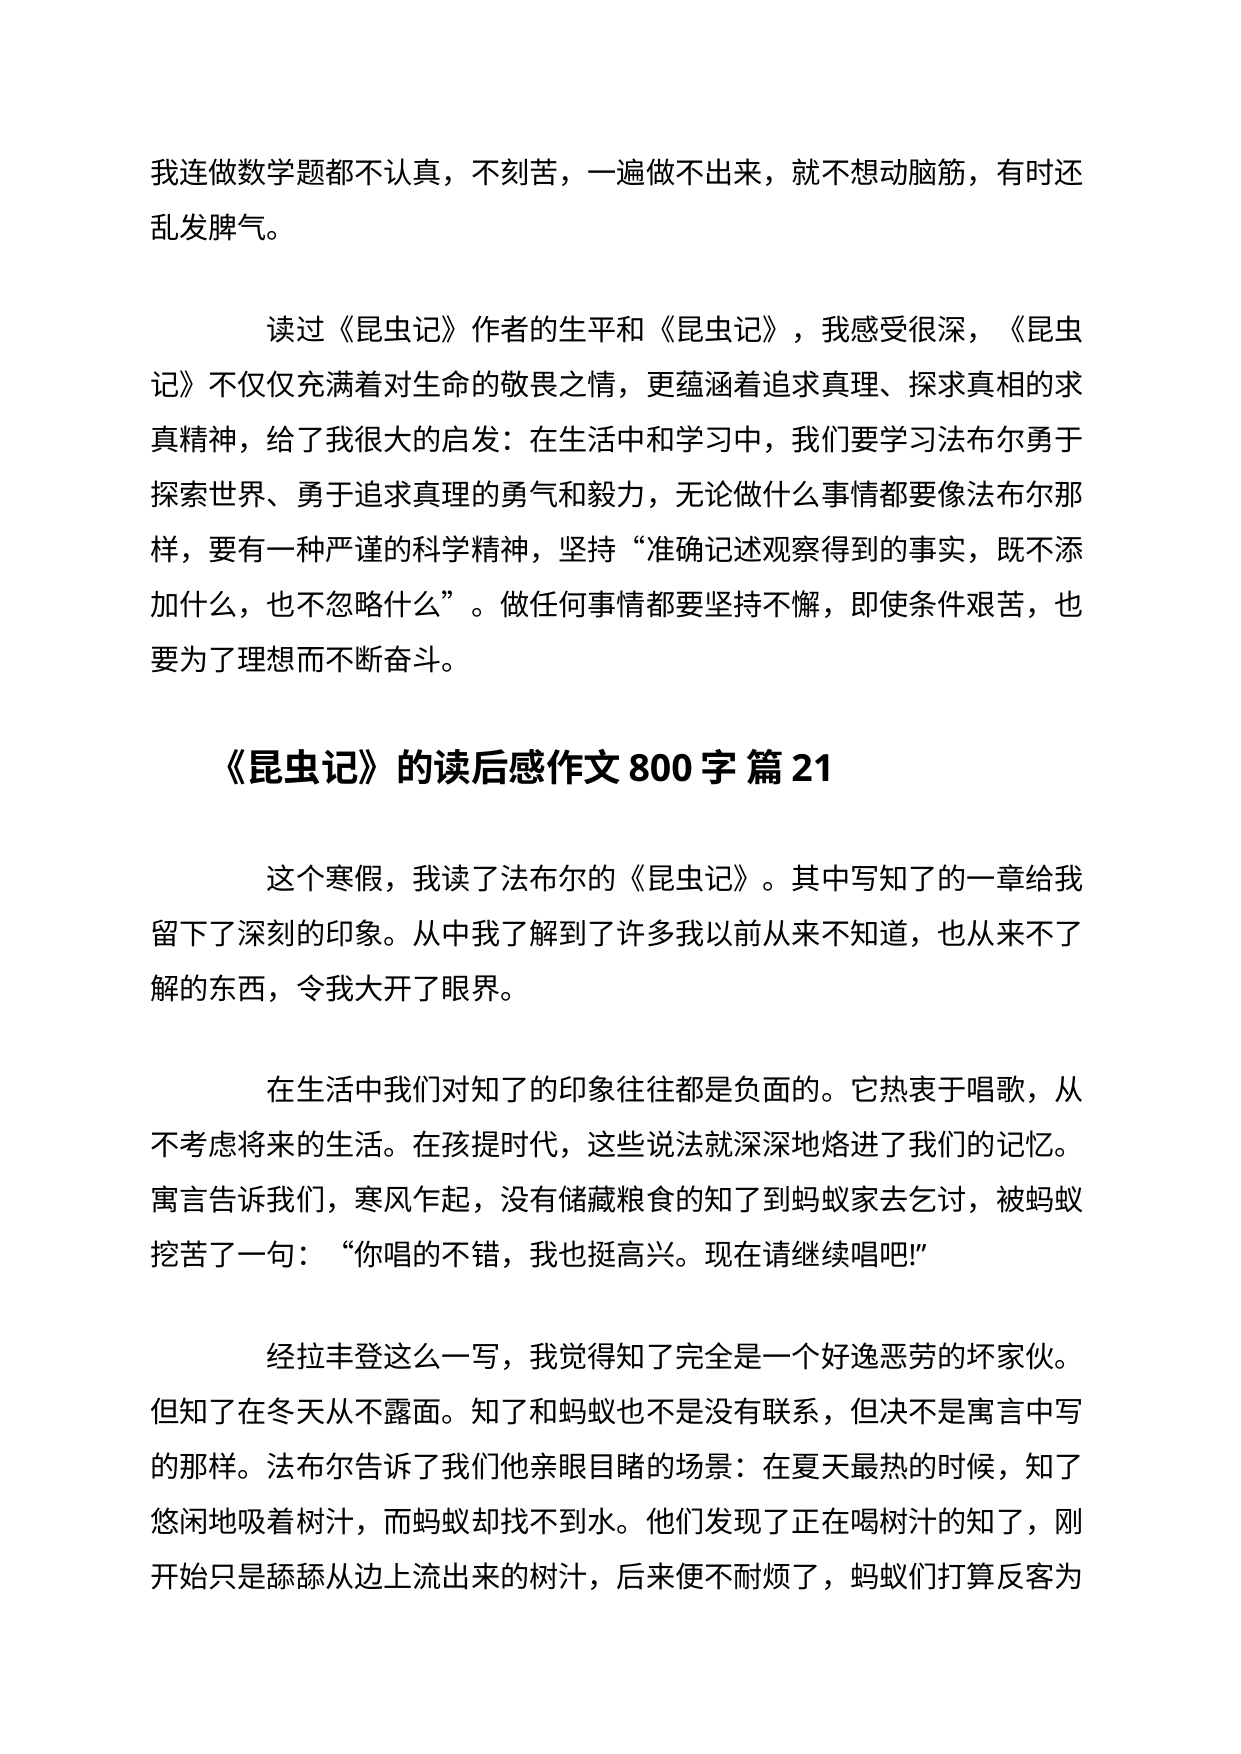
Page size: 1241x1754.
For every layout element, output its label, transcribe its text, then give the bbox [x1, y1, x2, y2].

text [150, 1334, 1090, 1596]
text 在生活中我们对知了的印象往往都是负面的。它热衷于唱歌，从不考虑将来的生活。在孩提时代，这些说法就深深地烙进了我们的记忆。寓言告诉我们，寒风乍起，没有储藏粮食的知了到蚂蚁家去乞讨，被蚂蚁挖苦了一句：“你唱的不错，我也挺高兴。现在请继续唱吧!” [150, 1067, 1090, 1274]
text 这个寒假，我读了法布尔的《昆虫记》。其中写知了的一章给我留下了深刻的印象。从中我了解到了许多我以前从来不知道，也从来不了解的东西，令我大开了眼界。 [150, 855, 1090, 1007]
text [150, 150, 1090, 247]
text 《昆虫记》的读后感作文800字 篇21 [150, 738, 1090, 792]
text 读过《昆虫记》作者的生平和《昆虫记》，我感受很深，《昆虫记》不仅仅充满着对生命的敬畏之情，更蕴涵着追求真理、探求真相的求真精神，给了我很大的启发：在生活中和学习中，我们要学习法布尔勇于探索世界、勇于追求真理的勇气和毅力，无论做什么事情都要像法布尔那样，要有一种严谨的科学精神，坚持“准确记述观察得到的事实，既不添加什么，也不忽略什么”。做任何事情都要坚持不懈，即使条件艰苦，也要为了理想而不断奋斗。 [150, 307, 1090, 678]
